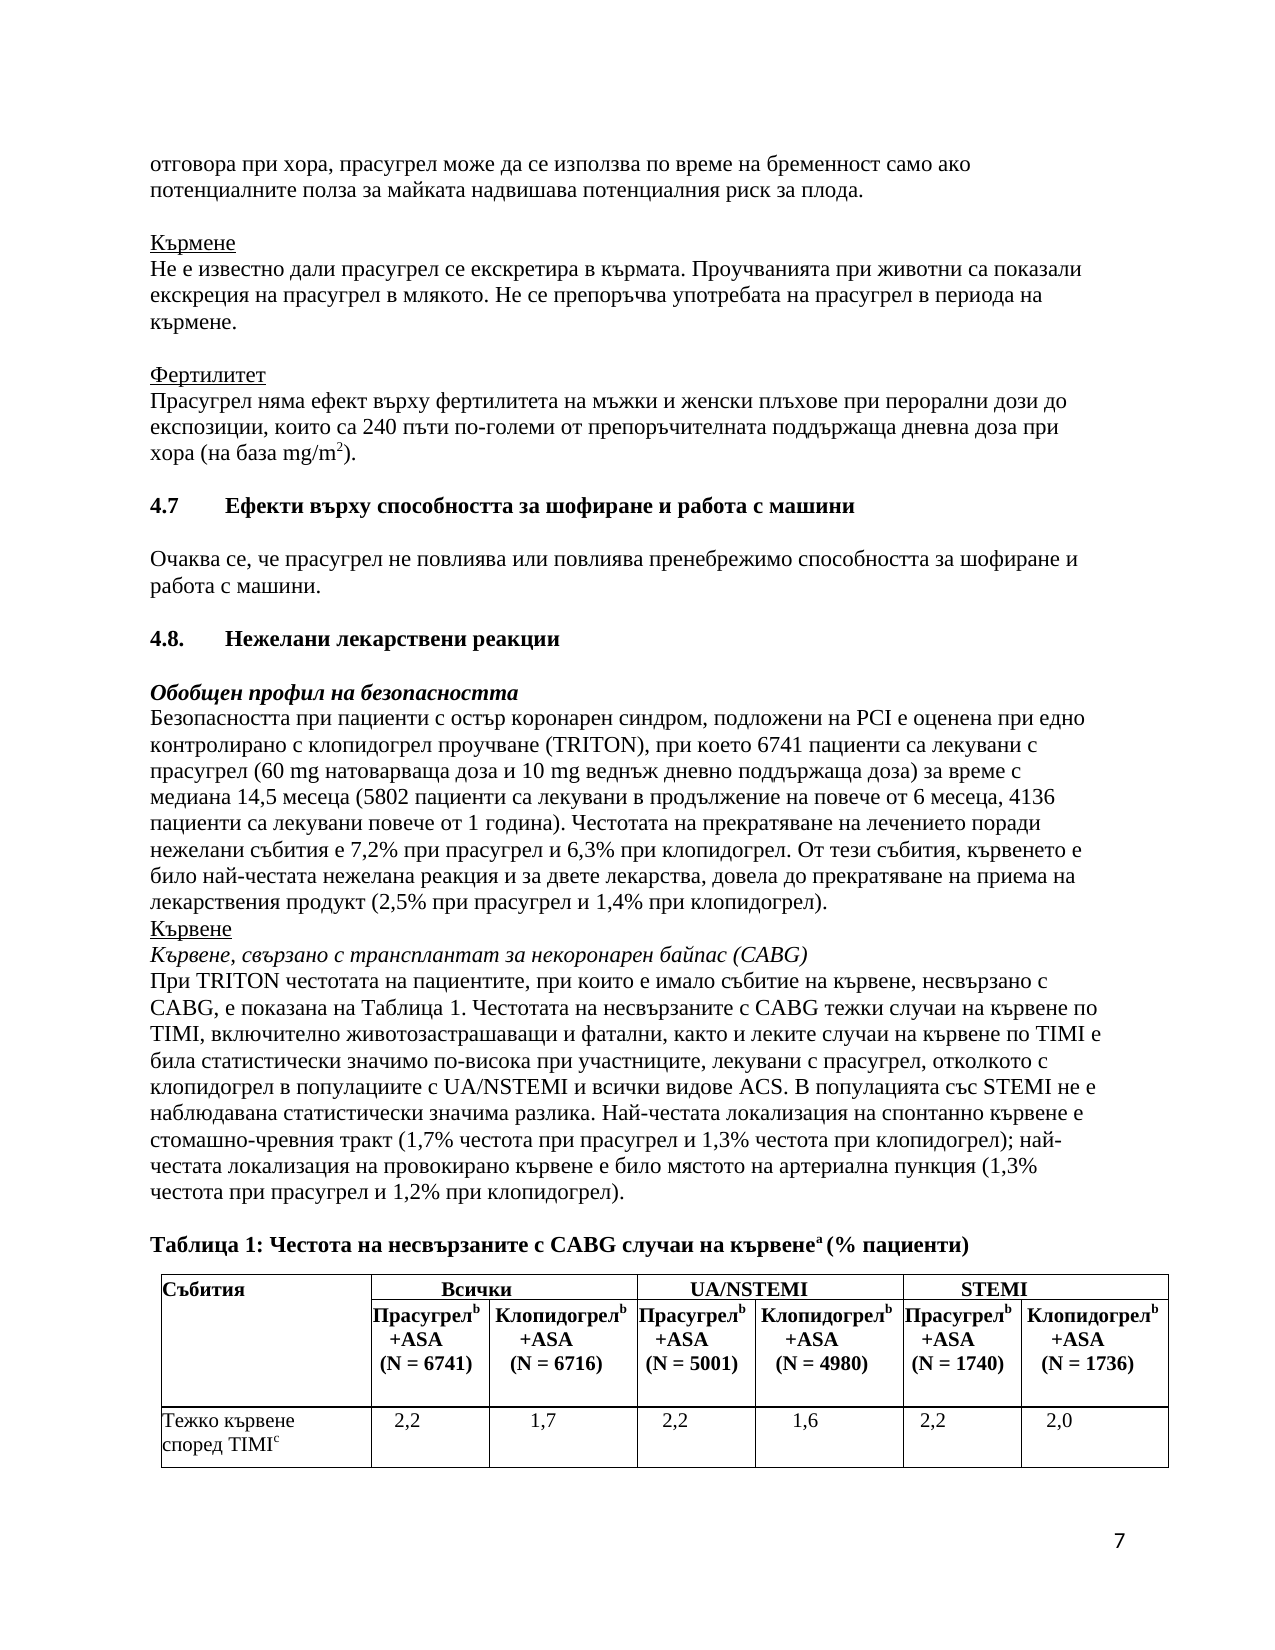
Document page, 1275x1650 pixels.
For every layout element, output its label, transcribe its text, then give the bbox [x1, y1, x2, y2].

text Безопасността при пациенти с остър коронарен синдром, подложени на PCI е оценена при едно контролирано с клопидогрел проучване (TRITON), при което 6741 пациенти са лекувани с прасугрел (60 mg натоварваща доза и 10 mg веднъж дневно поддържаща доза) за време с медиана 14,5 месеца (5802 пациенти са лекувани в продължение на повече от 6 месеца, 4136 пациенти са лекувани повече от 1 година). Честотата на прекратяване на лечението поради нежелани събития е 7,2% при прасугрел и 6,3% при клопидогрел. От тези събития, кървенето е било най-честата нежелана реакция и за двете лекарства, довела до прекратяване на приема на лекарствения продукт (2,5% при прасугрел и 1,4% при клопидогрел). [150, 705, 1090, 915]
text Прасугрел няма ефект върху фертилитета на мъжки и женски плъхове при перорални дози до експозиции, които са 240 пъти по-големи от препоръчителната поддържаща дневна доза при хора (на база mg/m2). [150, 387, 1100, 466]
text Не е известно дали прасугрел се екскретира в кърмата. Проучванията при животни са показали екскреция на прасугрел в млякото. Не се препоръчва употребата на прасугрел в периода на кърмене. [150, 255, 1104, 335]
table_cell Прасугрелb +ASA (N = 5001) [638, 1300, 755, 1406]
table_header Всички ACS [441, 1275, 529, 1299]
text Фертилитет [150, 361, 1127, 387]
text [150, 150, 1078, 202]
table_cell Клопидогрелb +ASA (N = 6716) [490, 1300, 637, 1406]
table_cell 2,2 [638, 1408, 755, 1467]
table_cell 1,7 [529, 1408, 637, 1467]
table_header Събития [162, 1275, 371, 1299]
table_cell 2,0 [1046, 1408, 1168, 1467]
table_cell [960, 1408, 1021, 1467]
text При TRITON честотата на пациентите, при които е имало събитие на кървене, несвързано с CABG, е показана на Таблица 1. Честотата на несвързаните с CABG тежки случаи на кървене по TIMI, включително животозастрашаващи и фатални, както и леките случаи на кървене по TIMI е била статистически значимо по-висока при участниците, лекувани с прасугрел, отколкото с клопидогрел в популациите с UA/NSTEMI и всички видове ACS. В популацията със STEMI не е наблюдавана статистически значима разлика. Най-честата локализация на спонтанно кървене е стомашно-чревния тракт (1,7% честота при прасугрел и 1,3% честота при клопидогрел); най-честата локализация на провокирано кървене е било мястото на артериална пункция (1,3% честота при прасугрел и 1,2% при клопидогрел). [150, 968, 1104, 1205]
table_cell [441, 1408, 489, 1467]
table_header UA/NSTEMI [638, 1275, 903, 1299]
table_cell [1022, 1408, 1046, 1467]
table_cell Клопидогрелb +ASA (N = 1736) [1022, 1300, 1168, 1406]
table_header [372, 1275, 441, 1299]
text 4.8. Нежелани лекарствени реакции [150, 626, 1100, 652]
text Таблица 1: Честота на несвързаните с CABG случаи на кървенеa (% пациенти) [150, 1231, 1127, 1258]
text Кървене, свързано с трансплантат за некоронарен байпас (CABG) [150, 941, 1127, 967]
table_cell [162, 1299, 371, 1406]
table_header STEMI [960, 1275, 1046, 1299]
table_cell Клопидогрелb +ASA (N = 4980) [756, 1300, 903, 1406]
text Очаква се, че прасугрел не повлиява или повлиява пренебрежимо способността за шофиране и работа с машини. [150, 545, 1127, 598]
text 4.7 Ефекти върху способността за шофиране и работа с машини [150, 493, 1100, 519]
table_header [904, 1275, 960, 1299]
table_cell Тежко кървене според TIMIc [162, 1408, 371, 1467]
table_cell Прасугрелb +ASA (N = 6741) [372, 1300, 489, 1406]
table_cell 1,6 [756, 1408, 903, 1467]
text Обобщен профил на безопасността [150, 678, 1127, 705]
table_cell 2,2 [904, 1408, 960, 1467]
table_cell [490, 1408, 529, 1467]
table_cell Прасугрелb +ASA (N = 1740) [904, 1300, 1021, 1406]
table_cell 2,2 [372, 1408, 441, 1467]
table_header [529, 1275, 637, 1299]
text Кърмене [150, 229, 1127, 255]
text Кървене [150, 915, 1127, 941]
table_header [1046, 1275, 1168, 1299]
